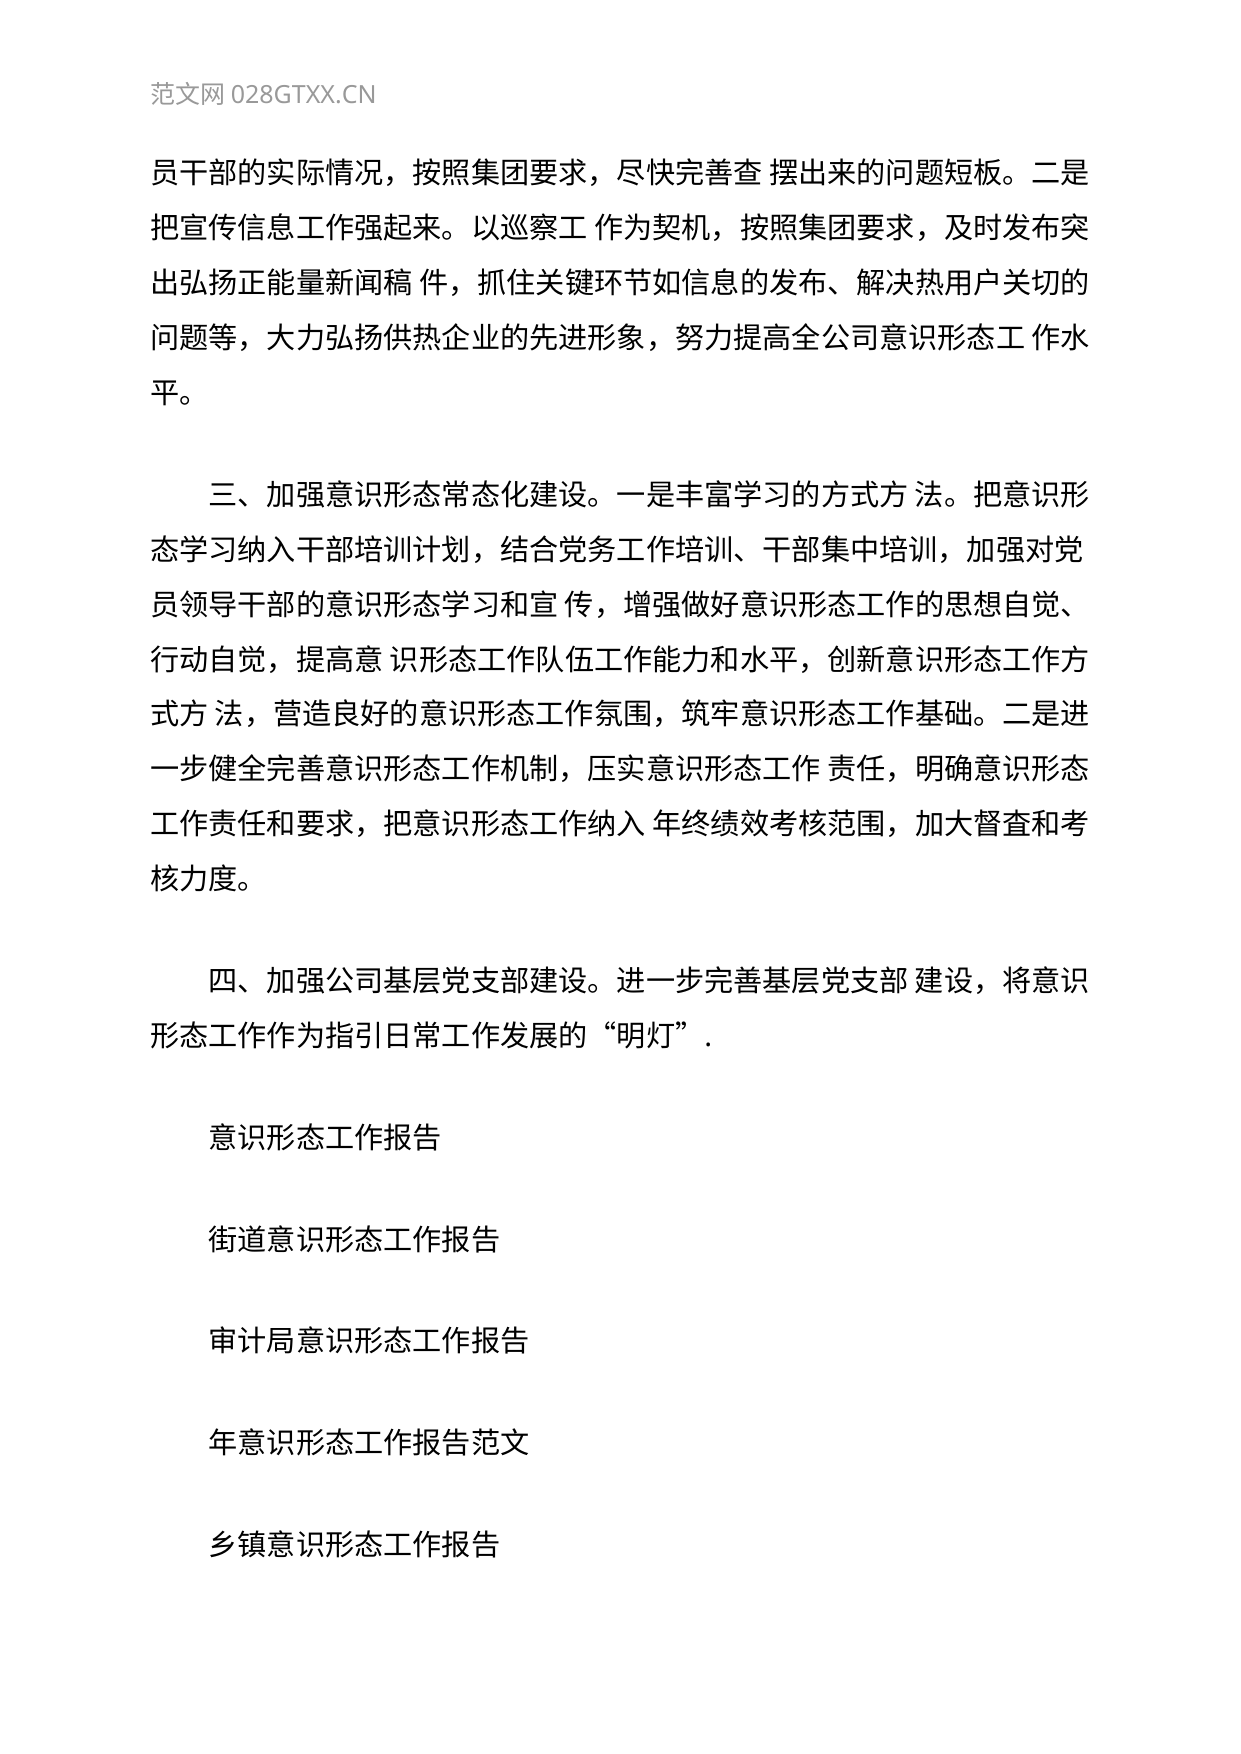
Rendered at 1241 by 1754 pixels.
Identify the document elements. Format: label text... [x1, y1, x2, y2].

text 四、加强公司基层党支部建设。进一步完善基层党支部 建设，将意识形态工作作为指引日常工作发展的“明灯”. [150, 957, 1090, 1055]
text 乡镇意识形态工作报告 [150, 1521, 1090, 1564]
text 街道意识形态工作报告 [150, 1216, 1090, 1258]
text 年意识形态工作报告范文 [150, 1419, 1090, 1462]
text 意识形态工作报告 [150, 1114, 1090, 1157]
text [150, 150, 1090, 412]
text 三、加强意识形态常态化建设。一是丰富学习的方式方 法。把意识形态学习纳入干部培训计划，结合党务工作培训、干部集中培训，加强对党员领导干部的意识形态学习和宣 传，增强做好意识形态工作的思想自觉、行动自觉，提高意 识形态工作队伍工作能力和水平，创新意识形态工作方式方 法，营造良好的意识形态工作氛围，筑牢意识形态工作基础。二是进一步健全完善意识形态工作机制，压实意识形态工作 责任，明确意识形态工作责任和要求，把意识形态工作纳入 年终绩效考核范围，加大督査和考核力度。 [150, 471, 1090, 898]
text 审计局意识形态工作报告 [150, 1318, 1090, 1360]
